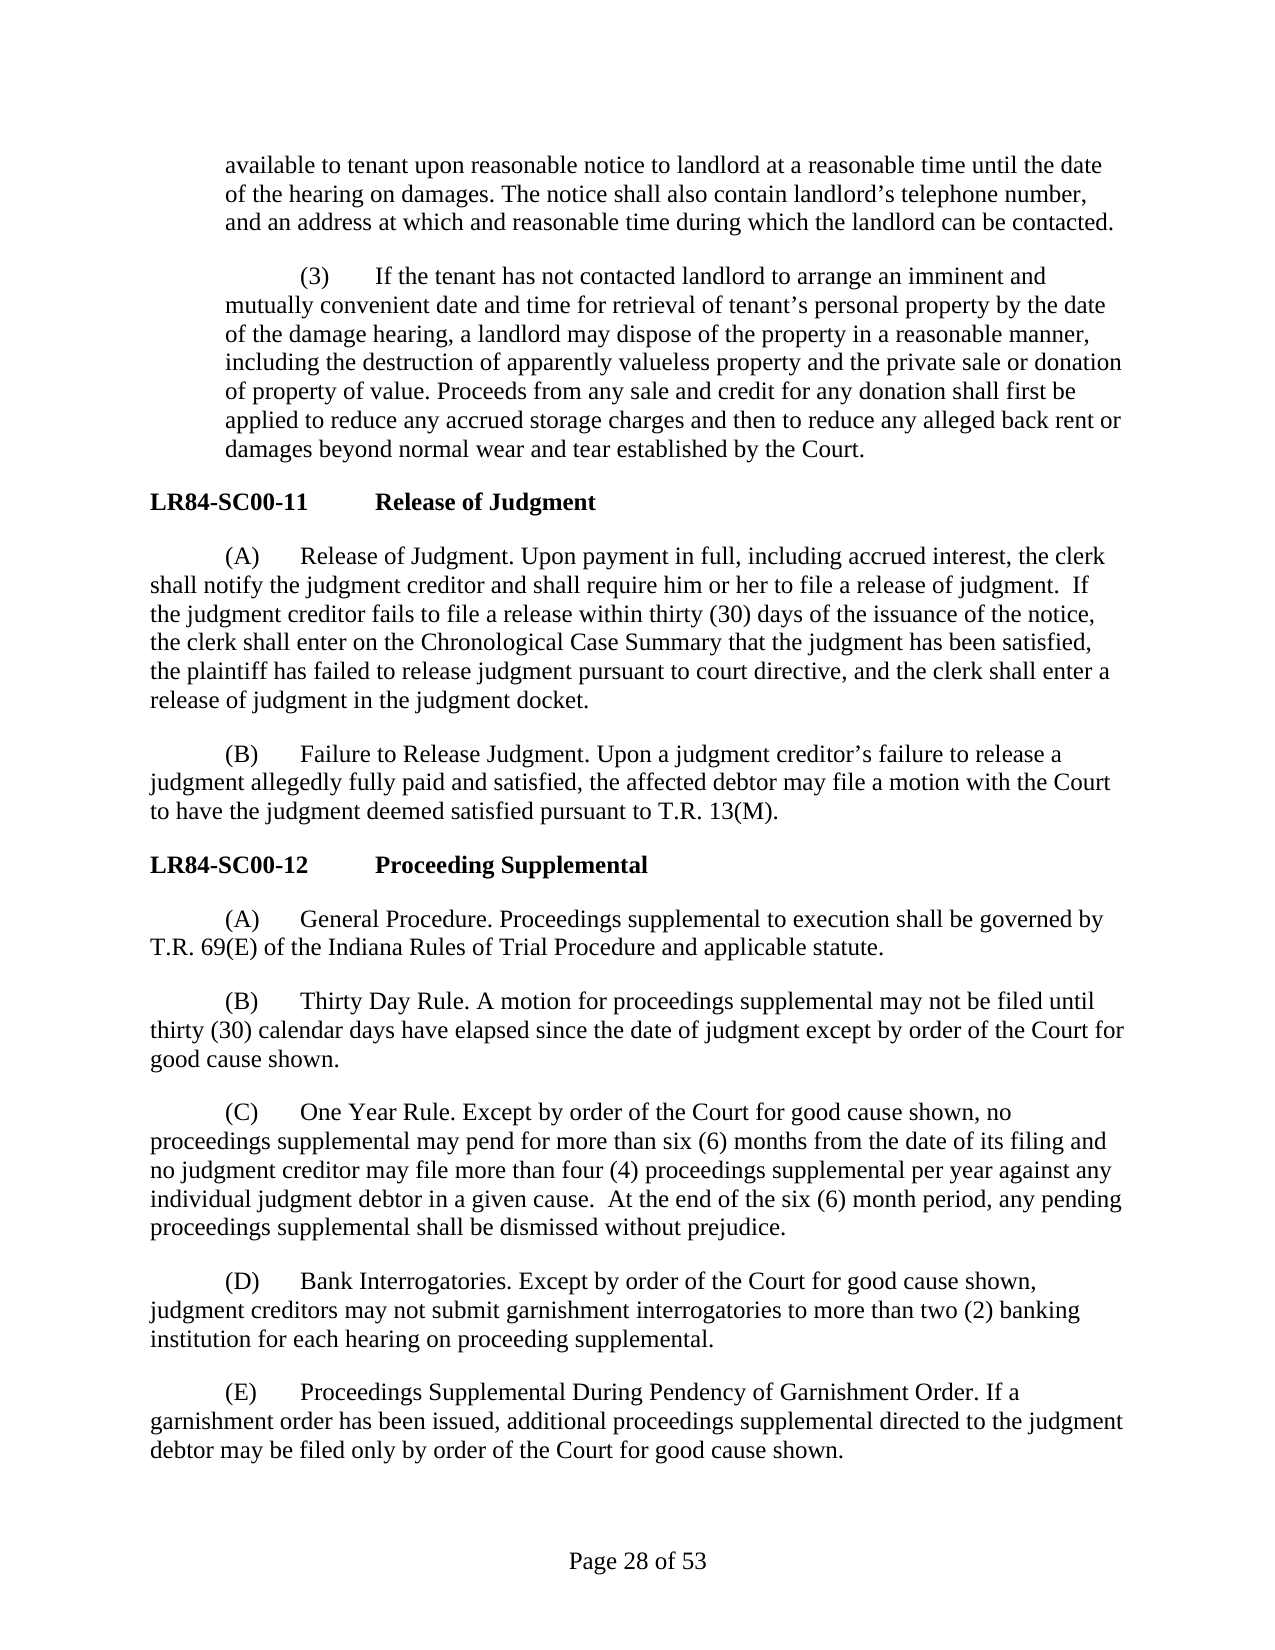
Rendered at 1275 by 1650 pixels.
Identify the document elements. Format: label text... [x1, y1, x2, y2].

subtitle One Year Rule. Except by order of the Court for good cause shown, no proceedings supplemental may pend for more than six (6) months from the date of its filing and no judgment creditor may file more than four (4) proceedings supplemental per year against any individual judgment debtor in a given cause. At the end of the six (6) month period, any pending proceedings supplemental shall be dismissed without prejudice. [150, 1097, 1125, 1241]
subtitle Bank Interrogatories. Except by order of the Court for good cause shown, judgment creditors may not submit garnishment interrogatories to more than two (2) banking institution for each hearing on proceeding supplemental. [150, 1266, 1125, 1352]
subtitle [225, 150, 1125, 236]
subtitle LR84-SC00-11 Release of Judgment [150, 487, 1125, 516]
subtitle Failure to Release Judgment. Upon a judgment creditor’s failure to release a judgment allegedly fully paid and satisfied, the affected debtor may file a motion with the Court to have the judgment deemed satisfied pursuant to T.R. 13(M). [150, 739, 1125, 825]
subtitle LR84-SC00-12 Proceeding Supplemental [150, 850, 1125, 879]
subtitle Thirty Day Rule. A motion for proceedings supplemental may not be filed until thirty (30) calendar days have elapsed since the date of judgment except by order of the Court for good cause shown. [150, 986, 1125, 1072]
subtitle If the tenant has not contacted landlord to arrange an imminent and mutually convenient date and time for retrieval of tenant’s personal property by the date of the damage hearing, a landlord may dispose of the property in a reasonable manner, including the destruction of apparently valueless property and the private sale or donation of property of value. Proceeds from any sale and credit for any donation shall first be applied to reduce any accrued storage charges and then to reduce any alleged back rent or damages beyond normal wear and tear established by the Court. [225, 261, 1125, 462]
subtitle Proceedings Supplemental During Pendency of Garnishment Order. If a garnishment order has been issued, additional proceedings supplemental directed to the judgment debtor may be filed only by order of the Court for good cause shown. [150, 1377, 1125, 1464]
subtitle General Procedure. Proceedings supplemental to execution shall be governed by T.R. 69(E) of the Indiana Rules of Trial Procedure and applicable statute. [150, 904, 1125, 961]
subtitle Release of Judgment. Upon payment in full, including accrued interest, the clerk shall notify the judgment creditor and shall require him or her to file a release of judgment. If the judgment creditor fails to file a release within thirty (30) days of the issuance of the notice, the clerk shall enter on the Chronological Case Summary that the judgment has been satisfied, the plaintiff has failed to release judgment pursuant to court directive, and the clerk shall enter a release of judgment in the judgment docket. [150, 541, 1125, 714]
